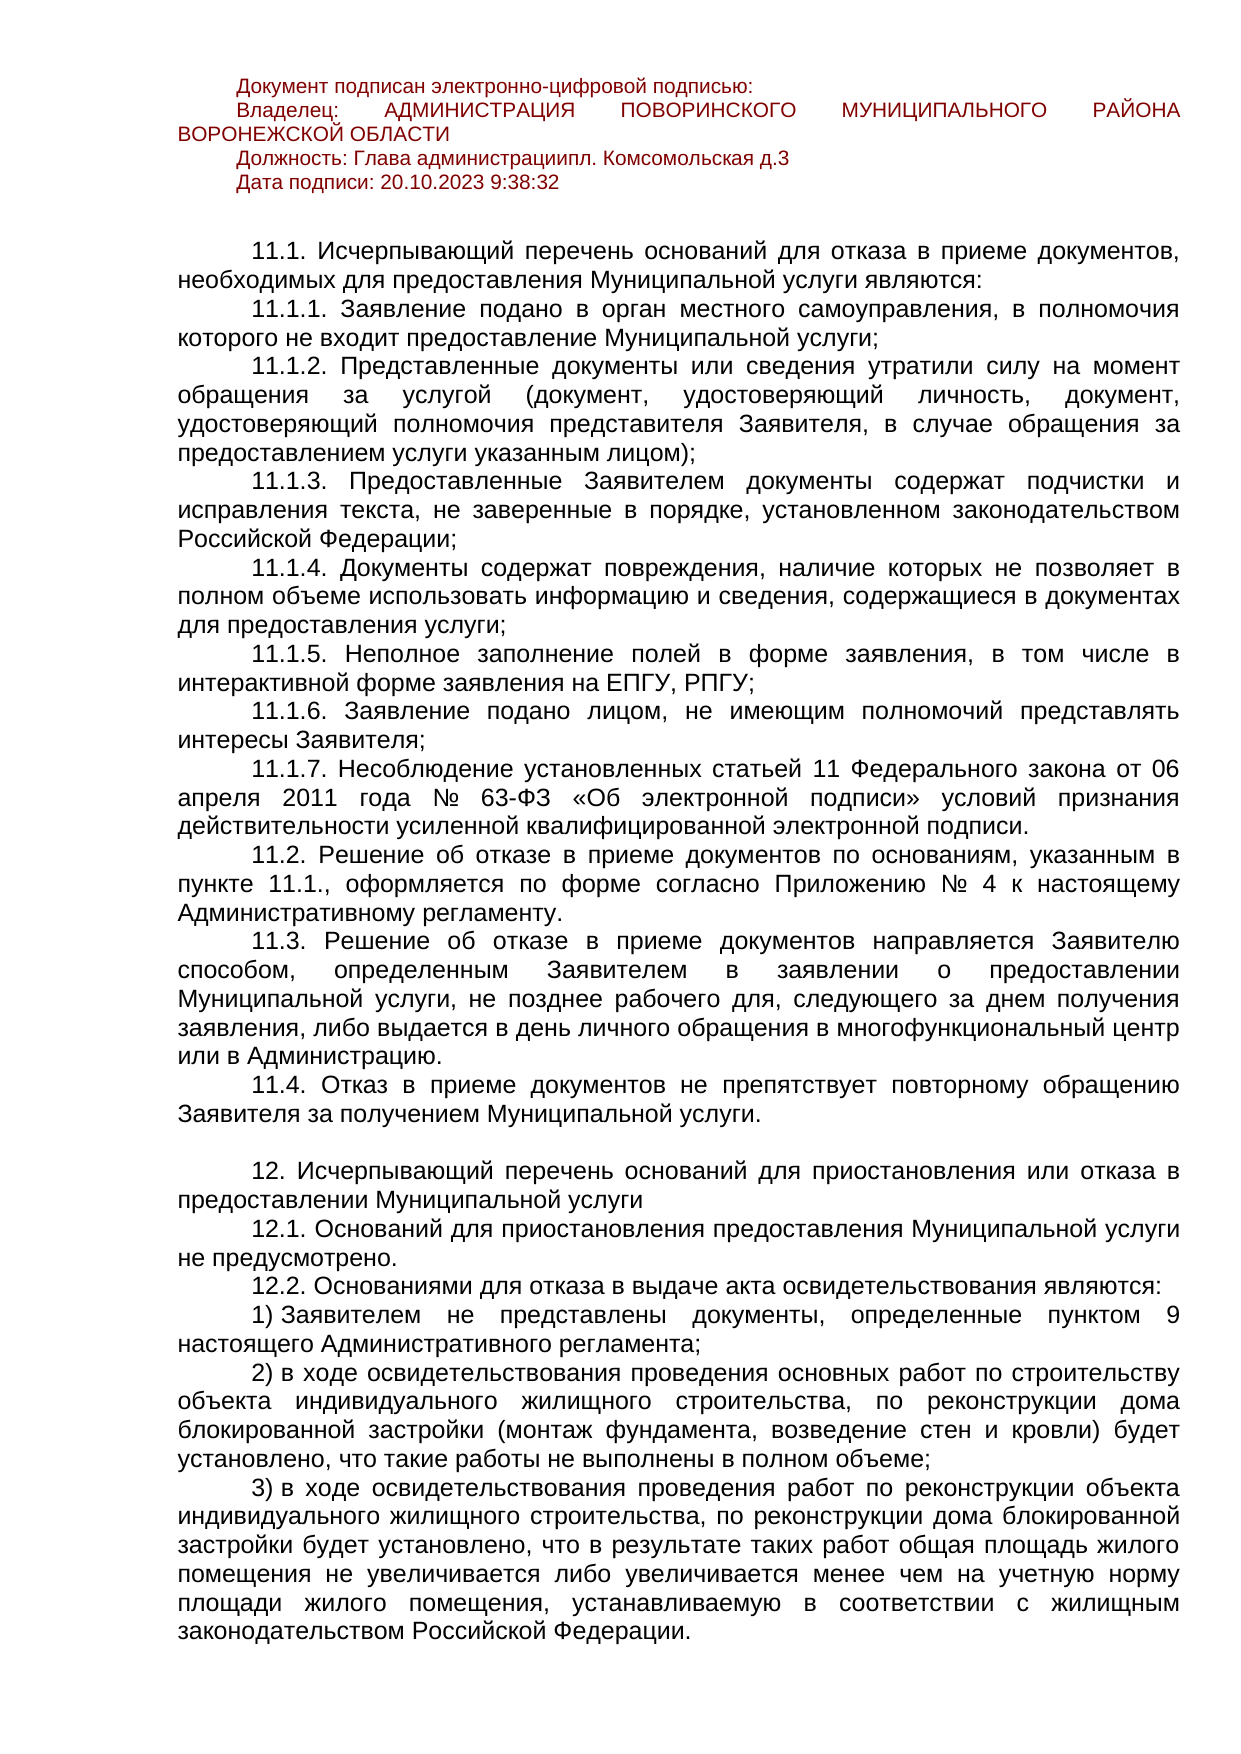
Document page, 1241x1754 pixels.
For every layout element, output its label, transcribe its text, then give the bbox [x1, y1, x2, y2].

text 12. Исчерпывающий перечень оснований для приостановления или отказа в предоставлении Муниципальной услуги [177, 1156, 1181, 1214]
text 11.1. Исчерпывающий перечень оснований для отказа в приеме документов, необходимых для предоставления Муниципальной услуги являются: [177, 236, 1181, 294]
list Заявителем не представлены документы, определенные пунктом 9 настоящего Административного регламента; [177, 1300, 1181, 1357]
text 11.1.1. Заявление подано в орган местного самоуправления, в полномочия которого не входит предоставление Муниципальной услуги; [177, 294, 1181, 351]
text 11.1.2. Представленные документы или сведения утратили силу на момент обращения за услугой (документ, удостоверяющий личность, документ, удостоверяющий полномочия представителя Заявителя, в случае обращения за предоставлением услуги указанным лицом); [177, 351, 1181, 466]
text 11.1.3. Предоставленные Заявителем документы содержат подчистки и исправления текста, не заверенные в порядке, установленном законодательством Российской Федерации; [177, 466, 1181, 552]
text 12.2. Основаниями для отказа в выдаче акта освидетельствования являются: [177, 1271, 1181, 1300]
text 11.1.6. Заявление подано лицом, не имеющим полномочий представлять интересы Заявителя; [177, 696, 1181, 754]
text 12.1. Оснований для приостановления предоставления Муниципальной услуги не предусмотрено. [177, 1214, 1181, 1271]
list в ходе освидетельствования проведения основных работ по строительству объекта индивидуального жилищного строительства, по реконструкции дома блокированной застройки (монтаж фундамента, возведение стен и кровли) будет установлено, что такие работы не выполнены в полном объеме; [177, 1357, 1181, 1472]
list в ходе освидетельствования проведения работ по реконструкции объекта индивидуального жилищного строительства, по реконструкции дома блокированной застройки будет установлено, что в результате таких работ общая площадь жилого помещения не увеличивается либо увеличивается менее чем на учетную норму площади жилого помещения, устанавливаемую в соответствии с жилищным законодательством Российской Федерации. [177, 1472, 1181, 1645]
text 11.1.7. Несоблюдение установленных статьей 11 Федерального закона от 06 апреля 2011 года № 63-ФЗ «Об электронной подписи» условий признания действительности усиленной квалифицированной электронной подписи. [177, 754, 1181, 840]
text 11.1.4. Документы содержат повреждения, наличие которых не позволяет в полном объеме использовать информацию и сведения, содержащиеся в документах для предоставления услуги; [177, 552, 1181, 639]
text 11.4. Отказ в приеме документов не препятствует повторному обращению Заявителя за получением Муниципальной услуги. [177, 1070, 1181, 1127]
text 11.2. Решение об отказе в приеме документов по основаниям, указанным в пункте 11.1., оформляется по форме согласно Приложению № 4 к настоящему Административному регламенту. [177, 840, 1181, 926]
text 11.3. Решение об отказе в приеме документов направляется Заявителю способом, определенным Заявителем в заявлении о предоставлении Муниципальной услуги, не позднее рабочего для, следующего за днем получения заявления, либо выдается в день личного обращения в многофункциональный центр или в Администрацию. [177, 926, 1181, 1070]
text 11.1.5. Неполное заполнение полей в форме заявления, в том числе в интерактивной форме заявления на ЕПГУ, РПГУ; [177, 639, 1181, 696]
